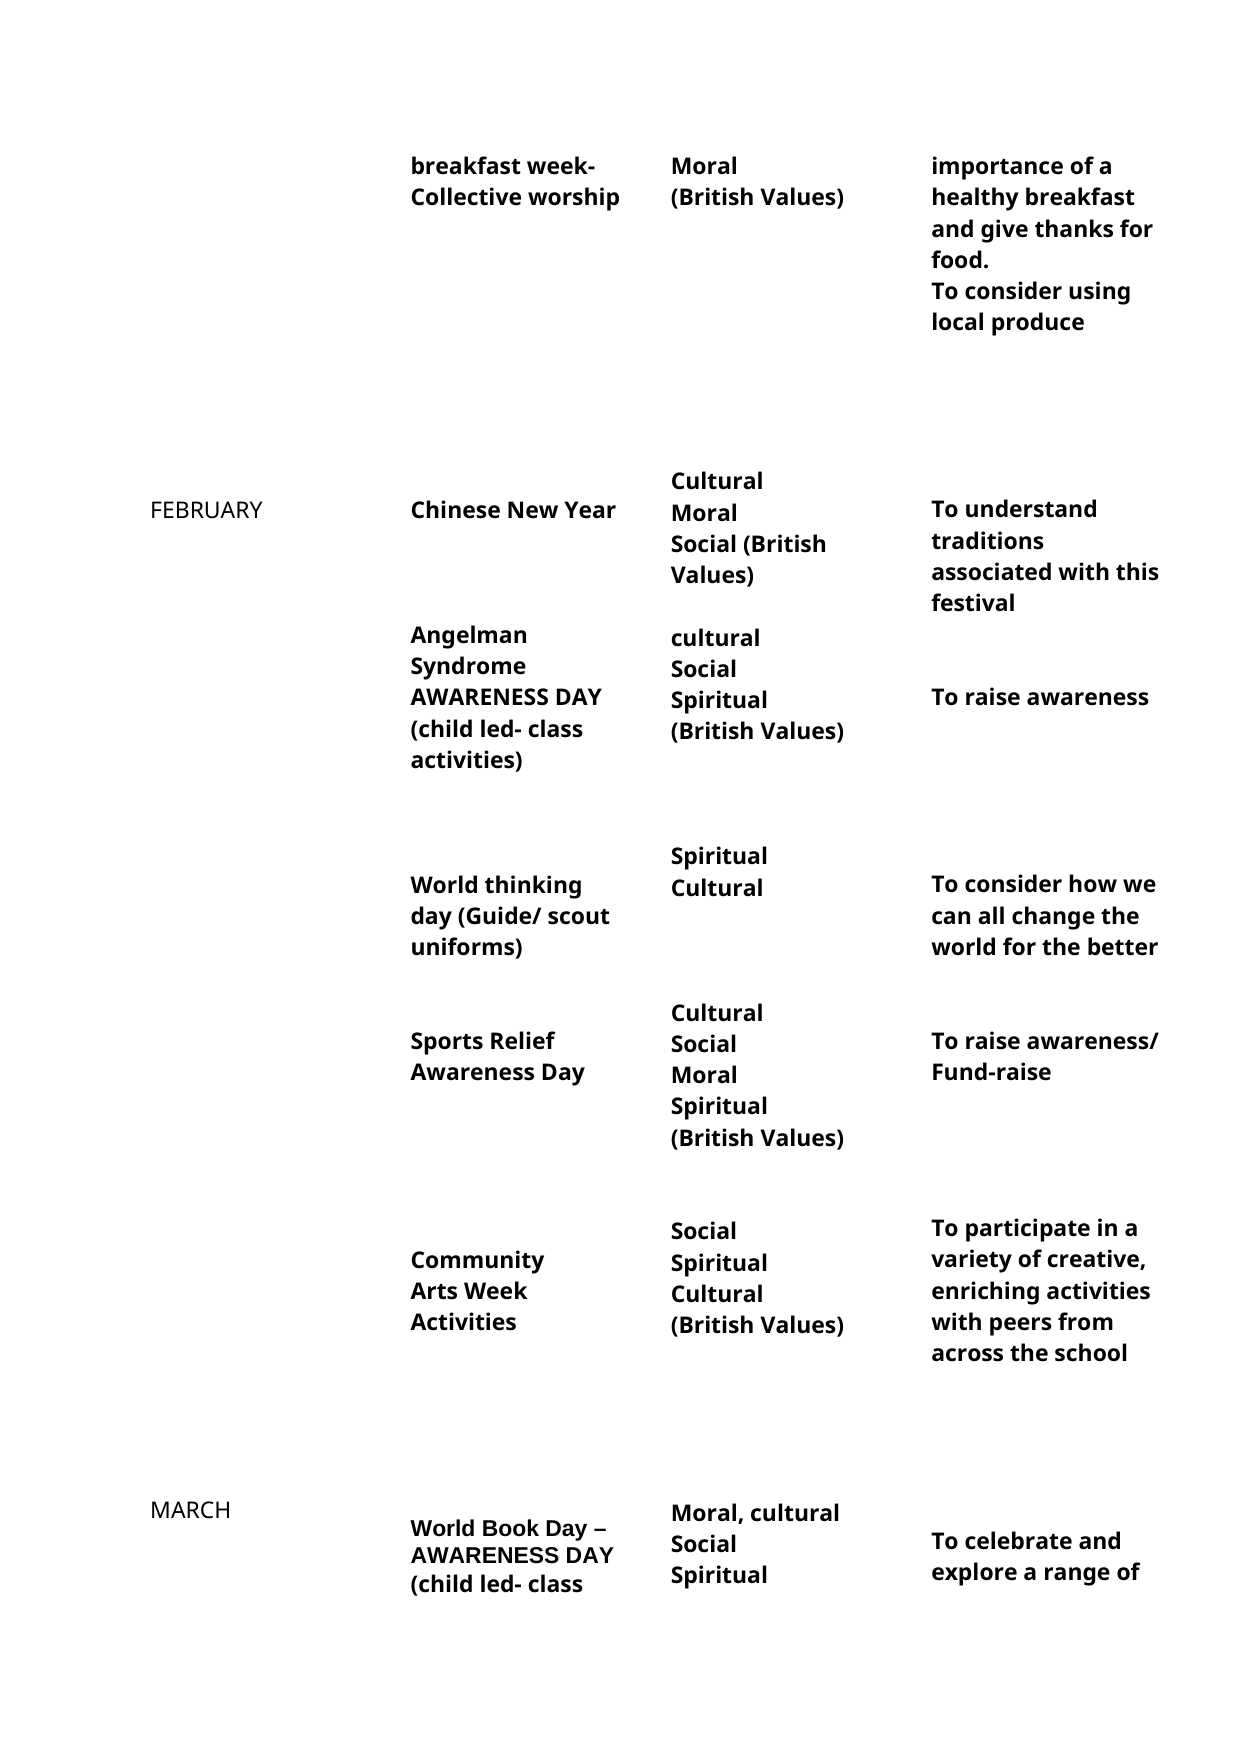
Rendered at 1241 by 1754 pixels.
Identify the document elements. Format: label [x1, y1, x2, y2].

table_cell [659, 150, 920, 1599]
table_cell [399, 150, 659, 1599]
table_cell [139, 150, 399, 1599]
table_cell [920, 150, 1180, 1599]
